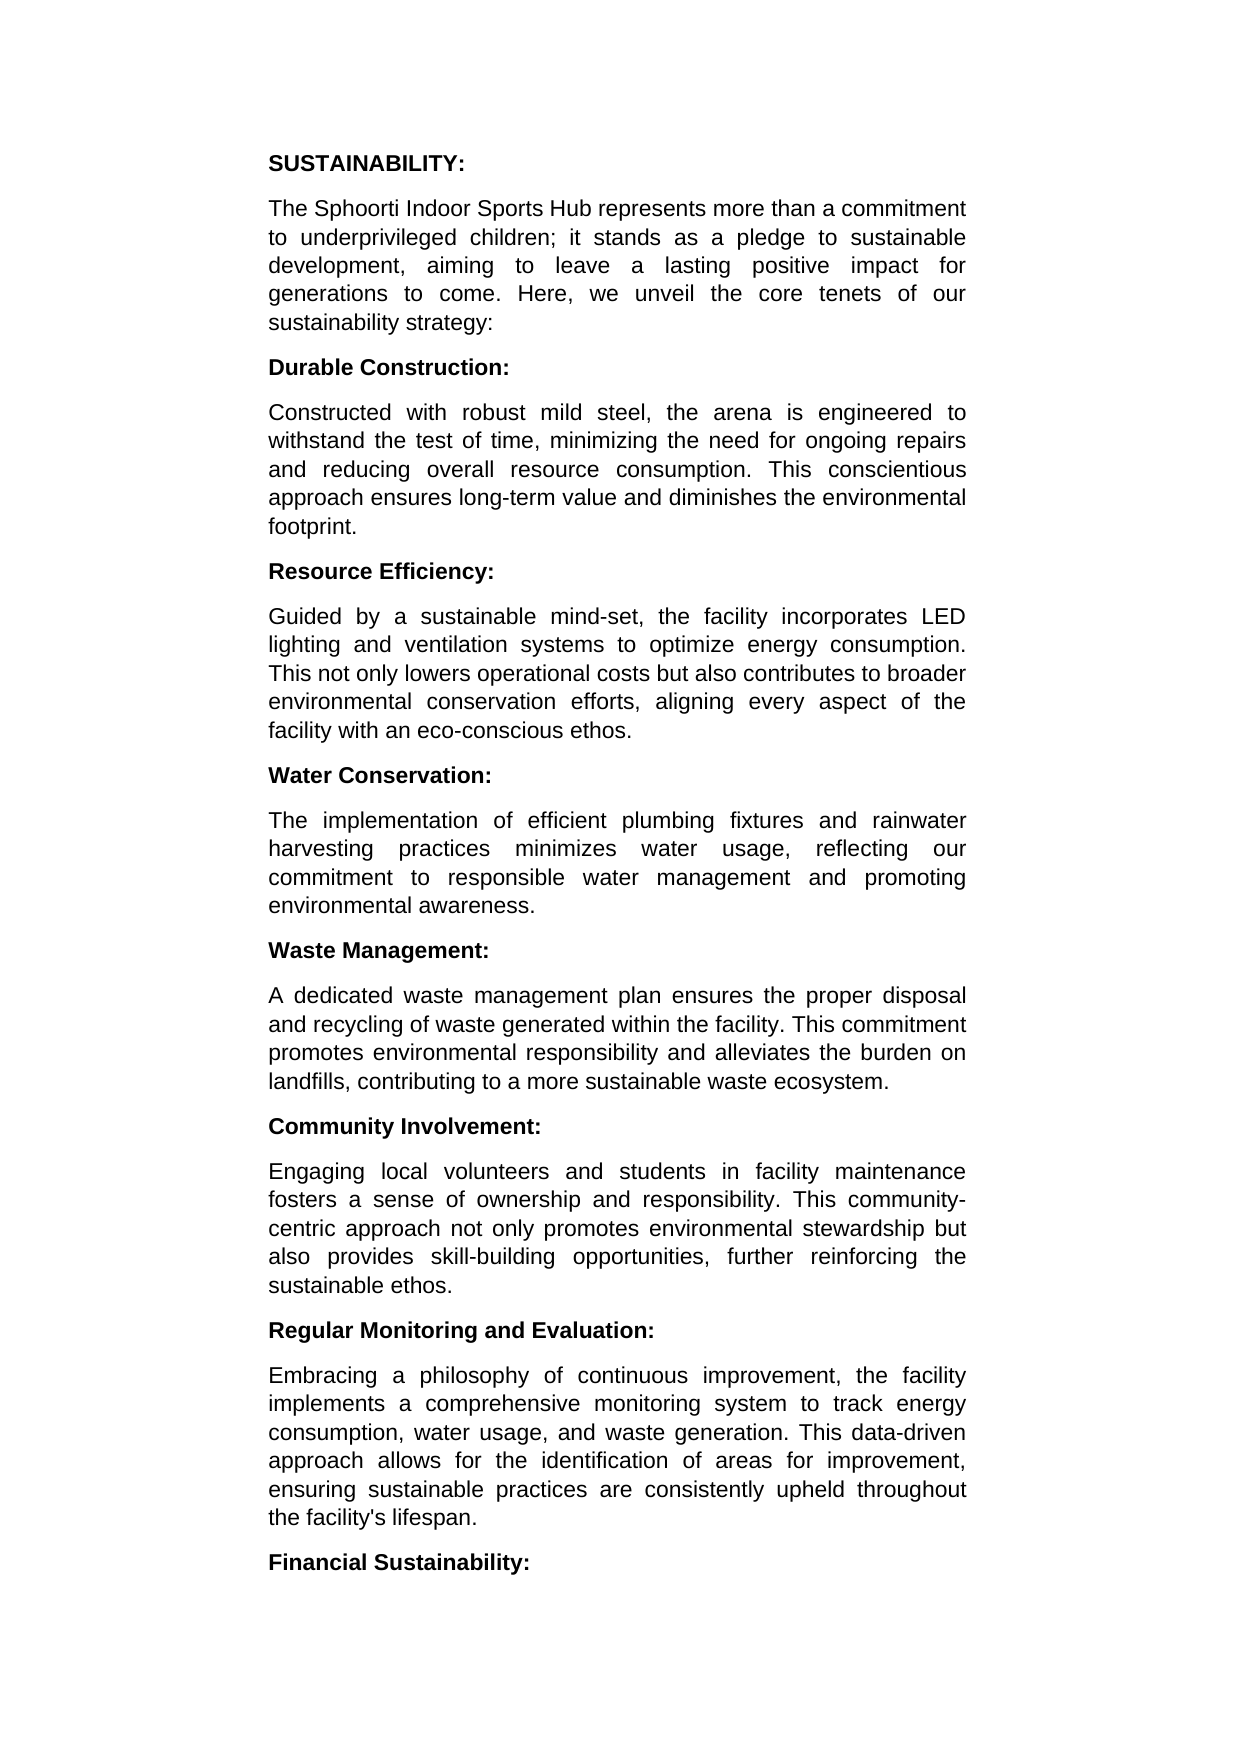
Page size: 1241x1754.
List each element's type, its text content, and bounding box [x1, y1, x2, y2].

text Waste Management: [268, 937, 967, 964]
text Durable Construction: [268, 354, 967, 380]
text SUSTAINABILITY: [268, 150, 967, 176]
text Constructed with robust mild steel, the arena is engineered to withstand the test of time, minimizing the need for ongoing repairs and reducing overall resource consumption. This conscientious approach ensures long-term value and diminishes the environmental footprint. [268, 399, 967, 539]
text Embracing a philosophy of continuous improvement, the facility implements a comprehensive monitoring system to track energy consumption, water usage, and waste generation. This data-driven approach allows for the identification of areas for improvement, ensuring sustainable practices are consistently upheld throughout the facility's lifespan. [268, 1362, 967, 1531]
text The implementation of efficient plumbing fixtures and rainwater harvesting practices minimizes water usage, reflecting our commitment to responsible water management and promoting environmental awareness. [268, 807, 967, 919]
text Water Conservation: [268, 762, 967, 788]
text Engaging local volunteers and students in facility maintenance fosters a sense of ownership and responsibility. This community-centric approach not only promotes environmental stewardship but also provides skill-building opportunities, further reinforcing the sustainable ethos. [268, 1158, 967, 1298]
text Financial Sustainability: [268, 1549, 967, 1576]
text Community Involvement: [268, 1113, 967, 1139]
text Regular Monitoring and Evaluation: [268, 1317, 967, 1343]
text The Sphoorti Indoor Sports Hub represents more than a commitment to underprivileged children; it stands as a pledge to sustainable development, aiming to leave a lasting positive impact for generations to come. Here, we unveil the core tenets of our sustainability strategy: [268, 195, 967, 335]
text Resource Efficiency: [268, 558, 967, 584]
text Guided by a sustainable mind-set, the facility incorporates LED lighting and ventilation systems to optimize energy consumption. This not only lowers operational costs but also contributes to broader environmental conservation efforts, aligning every aspect of the facility with an eco-conscious ethos. [268, 603, 967, 743]
text A dedicated waste management plan ensures the proper disposal and recycling of waste generated within the facility. This commitment promotes environmental responsibility and alleviates the burden on landfills, contributing to a more sustainable waste ecosystem. [268, 982, 967, 1094]
